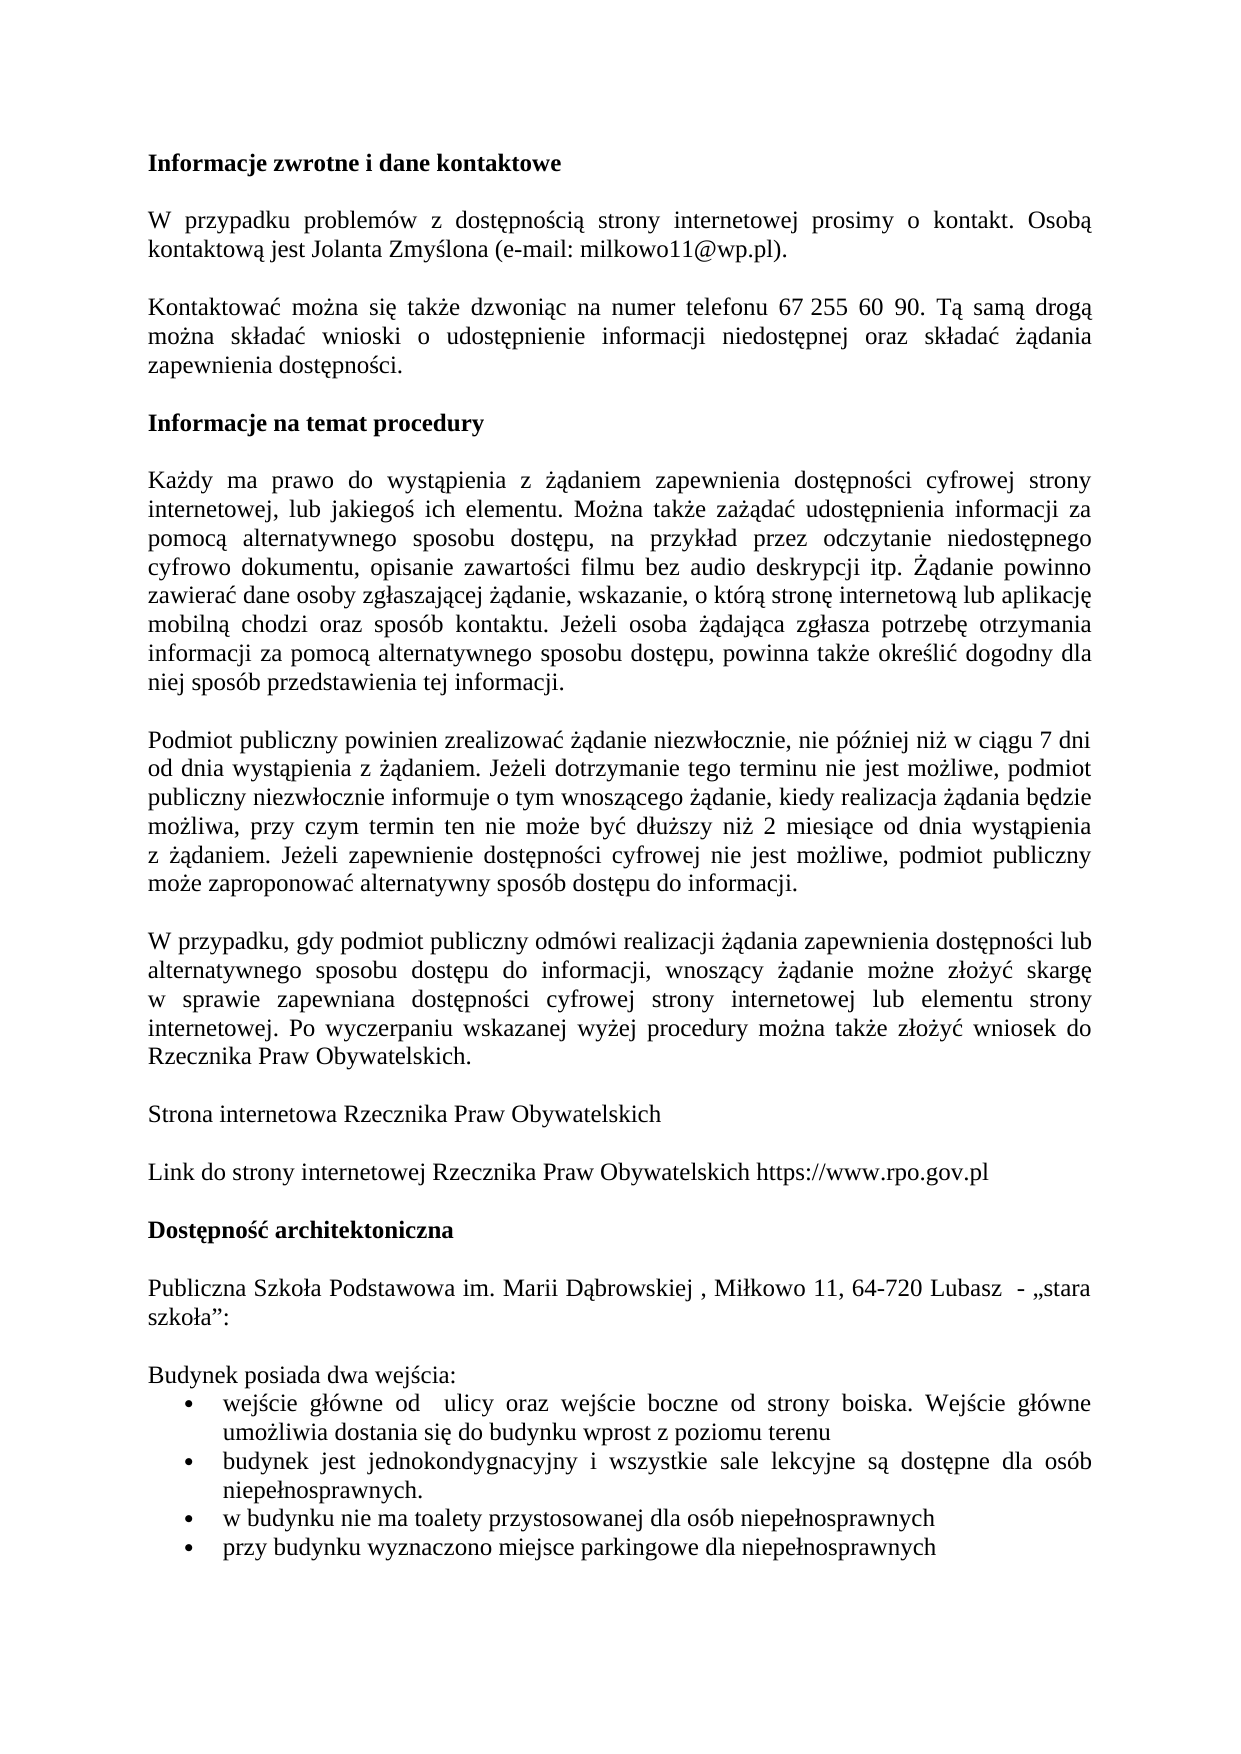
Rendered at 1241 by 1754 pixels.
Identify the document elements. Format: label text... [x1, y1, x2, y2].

text Publiczna Szkoła Podstawowa im. Marii Dąbrowskiej , Miłkowo 11, 64-720 Lubasz - „stara szkoła”: [148, 1273, 1093, 1331]
text Dostępność architektoniczna [148, 1215, 1093, 1244]
list wejście główne od ulicy oraz wejście boczne od strony boiska. Wejście główne umożliwia dostania się do budynku wprost z poziomu terenu [185, 1388, 1093, 1446]
text Podmiot publiczny powinien zrealizować żądanie niezwłocznie, nie później niż w ciągu 7 dni od dnia wystąpienia z żądaniem. Jeżeli dotrzymanie tego terminu nie jest możliwe, podmiot publiczny niezwłocznie informuje o tym wnoszącego żądanie, kiedy realizacja żądania będzie możliwa, przy czym termin ten nie może być dłuższy niż 2 miesiące od dnia wystąpienia z żądaniem. Jeżeli zapewnienie dostępności cyfrowej nie jest możliwe, podmiot publiczny może zaproponować alternatywny sposób dostępu do informacji. [148, 725, 1093, 897]
list budynek jest jednokondygnacyjny i wszystkie sale lekcyjne są dostępne dla osób niepełnosprawnych. [185, 1446, 1093, 1503]
text Kontaktować można się także dzwoniąc na numer telefonu 67 255 60 90. Tą samą drogą można składać wnioski o udostępnienie informacji niedostępnej oraz składać żądania zapewnienia dostępności. [148, 292, 1093, 378]
text Strona internetowa Rzecznika Praw Obywatelskich [148, 1099, 1093, 1128]
text Każdy ma prawo do wystąpienia z żądaniem zapewnienia dostępności cyfrowej strony internetowej, lub jakiegoś ich elementu. Można także zażądać udostępnienia informacji za pomocą alternatywnego sposobu dostępu, na przykład przez odczytanie niedostępnego cyfrowo dokumentu, opisanie zawartości filmu bez audio deskrypcji itp. Żądanie powinno zawierać dane osoby zgłaszającej żądanie, wskazanie, o którą stronę internetową lub aplikację mobilną chodzi oraz sposób kontaktu. Jeżeli osoba żądająca zgłasza potrzebę otrzymania informacji za pomocą alternatywnego sposobu dostępu, powinna także określić dogodny dla niej sposób przedstawienia tej informacji. [148, 466, 1093, 696]
text W przypadku problemów z dostępnością strony internetowej prosimy o kontakt. Osobą kontaktową jest Jolanta Zmyślona (e-mail: milkowo11@wp.pl). [148, 206, 1093, 263]
text Informacje na temat procedury [148, 408, 1093, 436]
list przy budynku wyznaczono miejsce parkingowe dla niepełnosprawnych [185, 1532, 1093, 1561]
text Link do strony internetowej Rzecznika Praw Obywatelskich https://www.rpo.gov.pl [148, 1157, 1093, 1186]
list w budynku nie ma toalety przystosowanej dla osób niepełnosprawnych [185, 1503, 1093, 1532]
text Informacje zwrotne i dane kontaktowe [148, 148, 1093, 176]
text W przypadku, gdy podmiot publiczny odmówi realizacji żądania zapewnienia dostępności lub alternatywnego sposobu dostępu do informacji, wnoszący żądanie możne złożyć skargę w sprawie zapewniana dostępności cyfrowej strony internetowej lub elementu strony internetowej. Po wyczerpaniu wskazanej wyżej procedury można także złożyć wniosek do Rzecznika Praw Obywatelskich. [148, 926, 1093, 1070]
text Budynek posiada dwa wejścia: [148, 1360, 1093, 1388]
